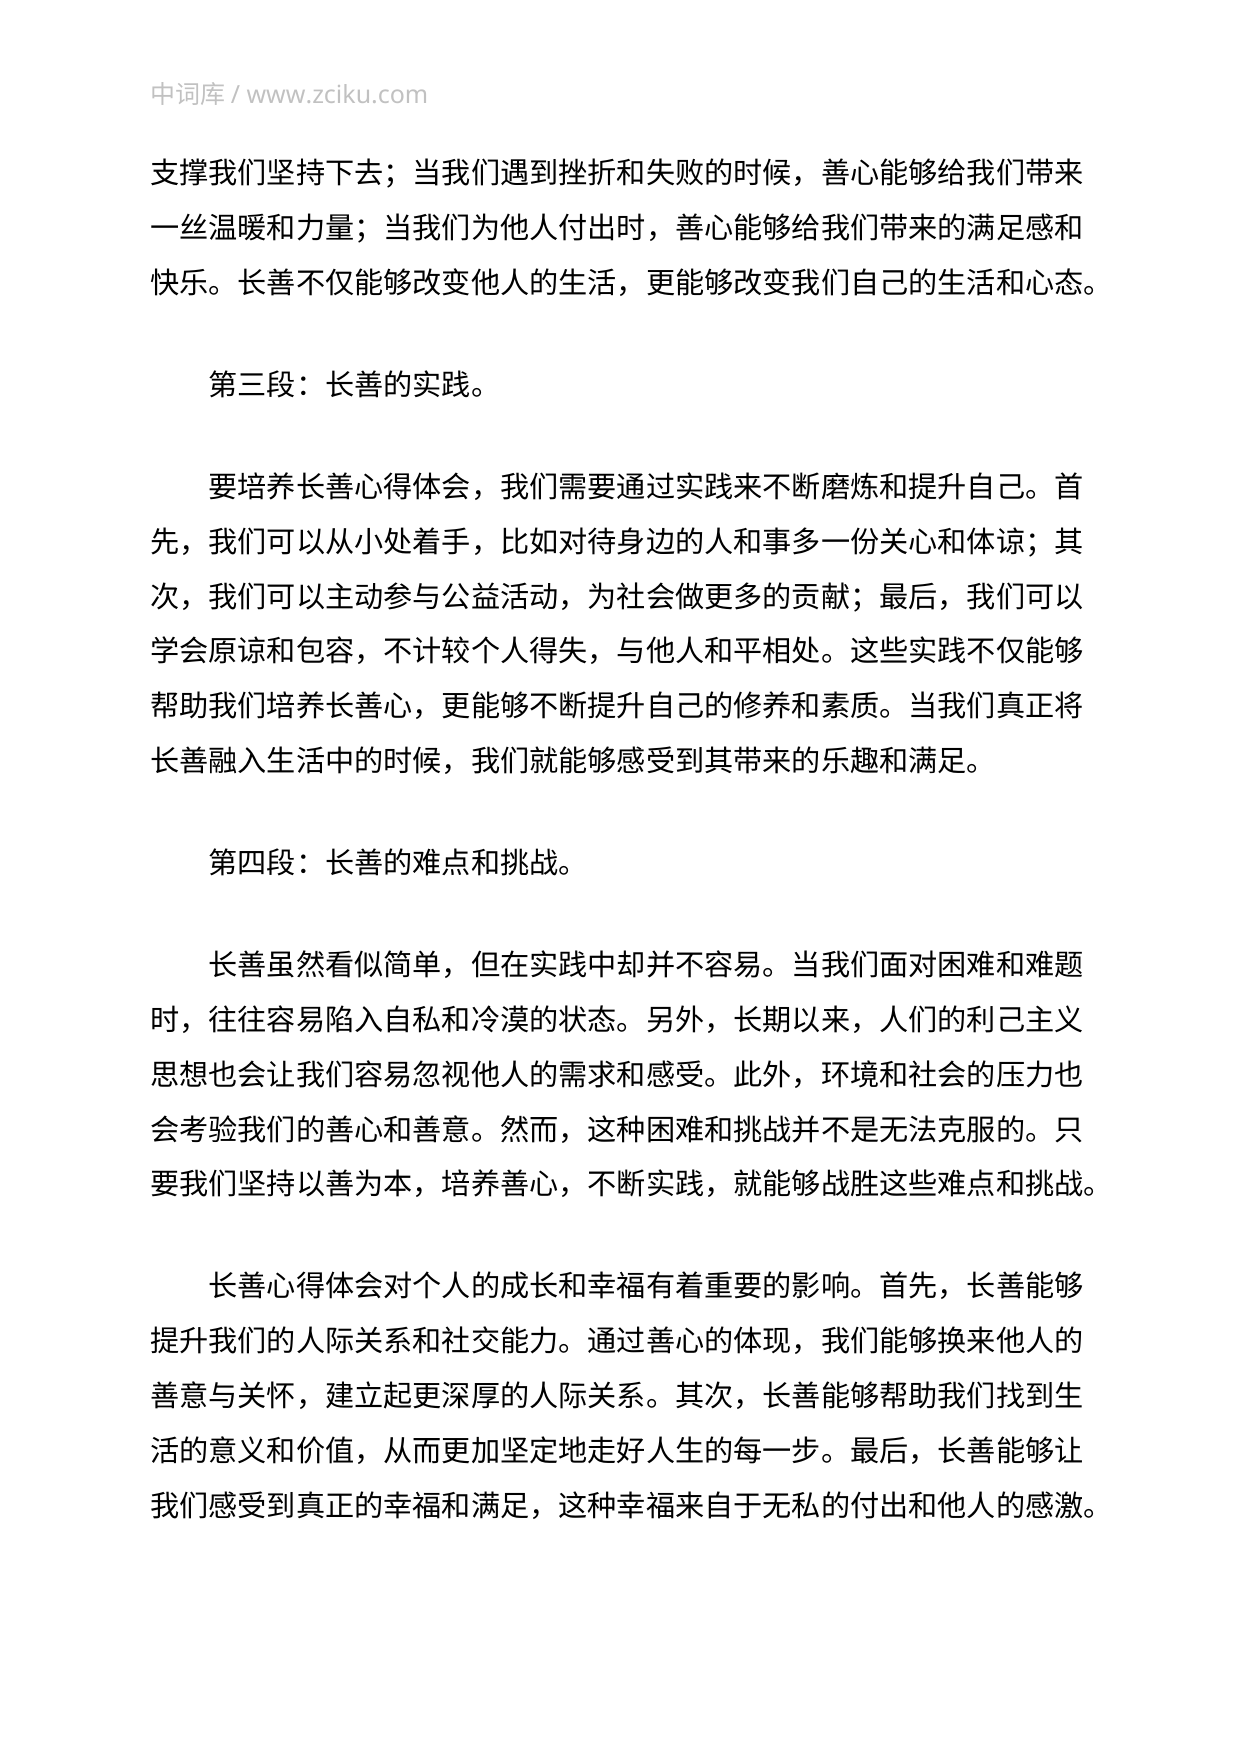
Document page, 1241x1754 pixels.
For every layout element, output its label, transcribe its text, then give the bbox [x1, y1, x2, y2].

text 第三段：长善的实践。 [150, 362, 1090, 404]
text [150, 150, 1090, 302]
text 要培养长善心得体会，我们需要通过实践来不断磨炼和提升自己。首先，我们可以从小处着手，比如对待身边的人和事多一份关心和体谅；其次，我们可以主动参与公益活动，为社会做更多的贡献；最后，我们可以学会原谅和包容，不计较个人得失，与他人和平相处。这些实践不仅能够帮助我们培养长善心，更能够不断提升自己的修养和素质。当我们真正将长善融入生活中的时候，我们就能够感受到其带来的乐趣和满足。 [150, 463, 1090, 780]
text 第四段：长善的难点和挑战。 [150, 839, 1090, 882]
text 长善虽然看似简单，但在实践中却并不容易。当我们面对困难和难题时，往往容易陷入自私和冷漠的状态。另外，长期以来，人们的利己主义思想也会让我们容易忽视他人的需求和感受。此外，环境和社会的压力也会考验我们的善心和善意。然而，这种困难和挑战并不是无法克服的。只要我们坚持以善为本，培养善心，不断实践，就能够战胜这些难点和挑战。 [150, 941, 1090, 1203]
text 长善心得体会对个人的成长和幸福有着重要的影响。首先，长善能够提升我们的人际关系和社交能力。通过善心的体现，我们能够换来他人的善意与关怀，建立起更深厚的人际关系。其次，长善能够帮助我们找到生活的意义和价值，从而更加坚定地走好人生的每一步。最后，长善能够让我们感受到真正的幸福和满足，这种幸福来自于无私的付出和他人的感激。 [150, 1263, 1090, 1524]
